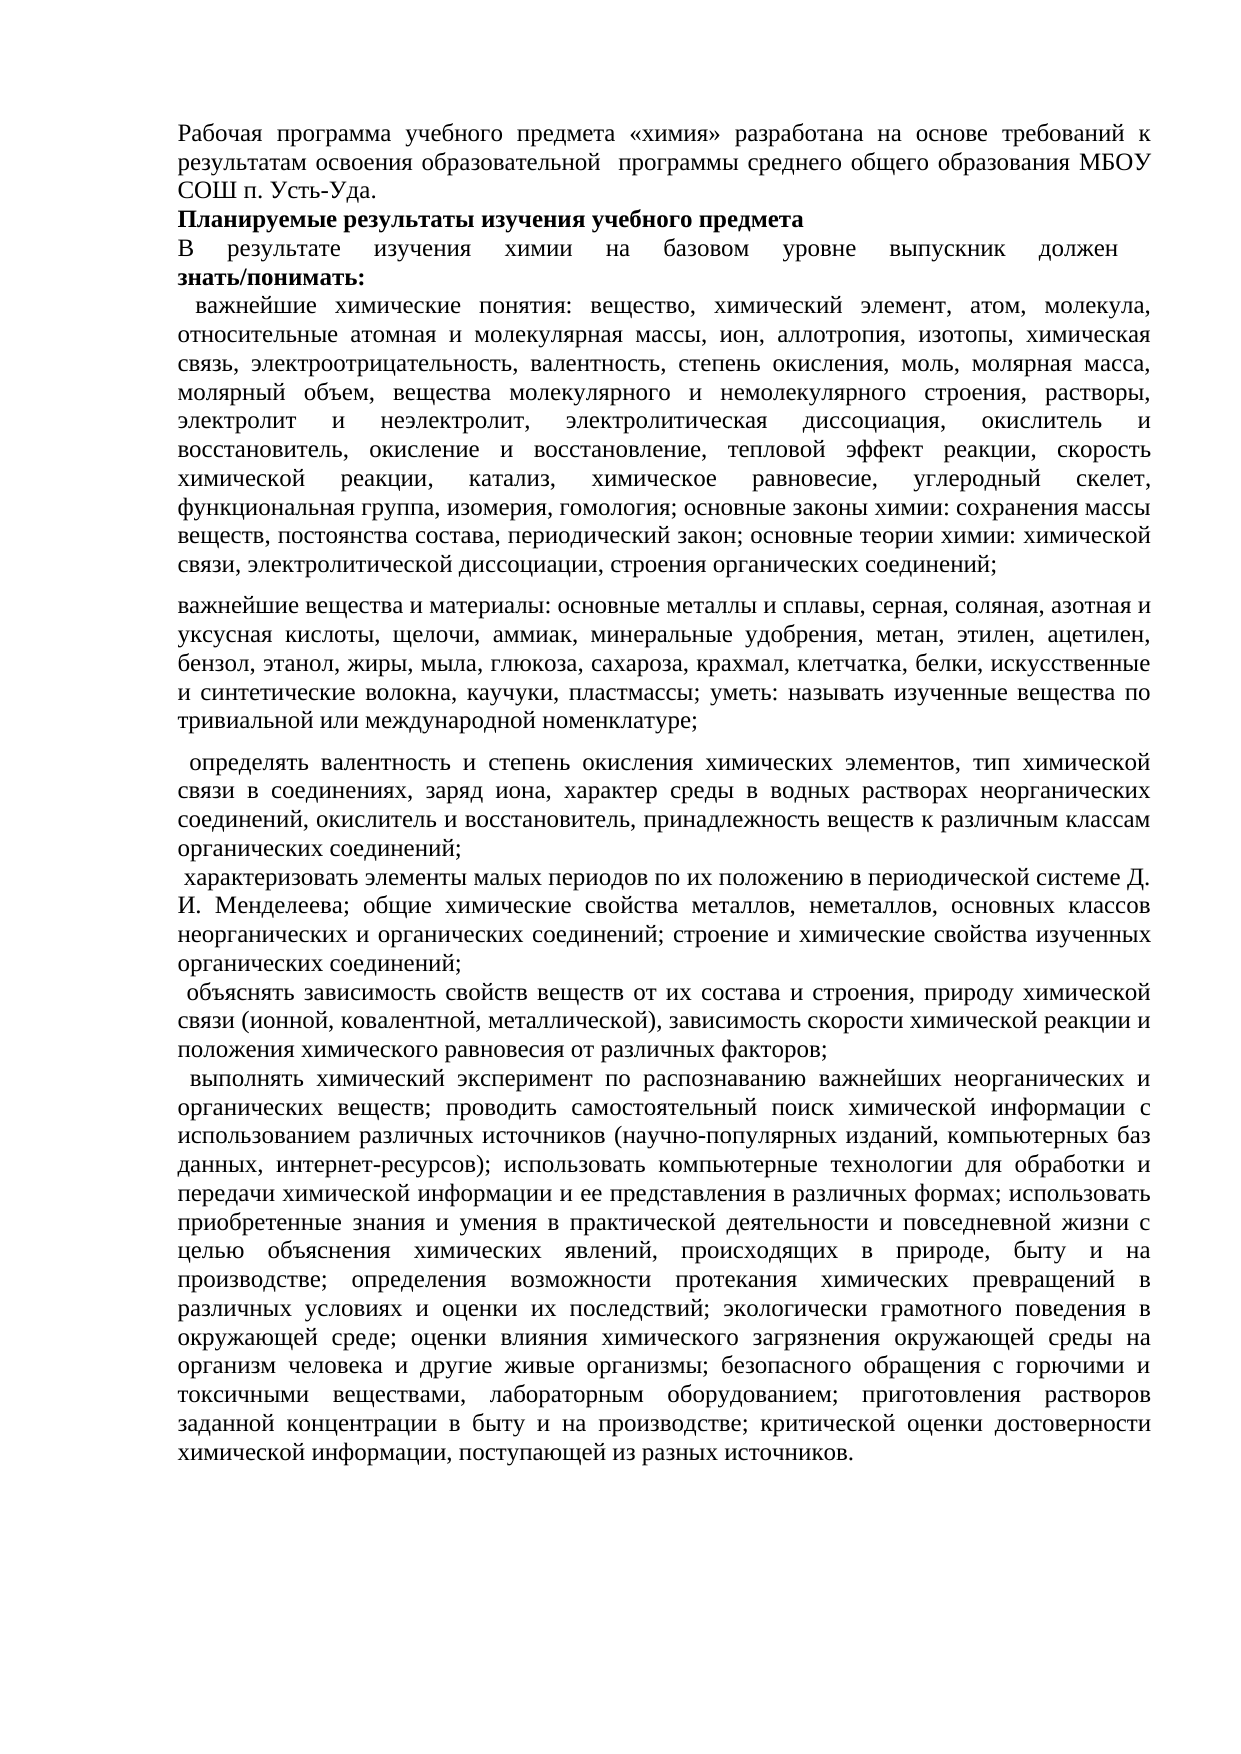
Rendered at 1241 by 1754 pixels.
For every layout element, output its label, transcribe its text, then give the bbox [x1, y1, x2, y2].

text Планируемые результаты изучения учебного предмета [177, 204, 1152, 233]
text важнейшие химические понятия: вещество, химический элемент, атом, молекула, относительные атомная и молекулярная массы, ион, аллотропия, изотопы, химическая связь, электроотрицательность, валентность, степень окисления, моль, молярная масса, молярный объем, вещества молекулярного и немолекулярного строения, растворы, электролит и неэлектролит, электролитическая диссоциация, окислитель и восстановитель, окисление и восстановление, тепловой эффект реакции, скорость химической реакции, катализ, химическое равновесие, углеродный скелет, функциональная группа, изомерия, гомология; основные законы химии: сохранения массы веществ, постоянства состава, периодический закон; основные теории химии: химической связи, электролитической диссоциации, строения органических соединений; [177, 291, 1152, 578]
text объяснять зависимость свойств веществ от их состава и строения, природу химической связи (ионной, ковалентной, металлической), зависимость скорости химической реакции и положения химического равновесия от различных факторов; [177, 977, 1152, 1063]
text характеризовать элементы малых периодов по их положению в периодической системе Д. И. Менделеева; общие химические свойства металлов, неметаллов, основных классов неорганических и органических соединений; строение и химические свойства изученных органических соединений; [177, 862, 1152, 977]
text Рабочая программа учебного предмета «химия» разработана на основе требований к результатам освоения образовательной программы среднего общего образования МБОУ СОШ п. Усть-Уда. [177, 118, 1152, 204]
text выполнять химический эксперимент по распознаванию важнейших неорганических и органических веществ; проводить самостоятельный поиск химической информации с использованием различных источников (научно-популярных изданий, компьютерных баз данных, интернет-ресурсов); использовать компьютерные технологии для обработки и передачи химической информации и ее представления в различных формах; использовать приобретенные знания и умения в практической деятельности и повседневной жизни с целью объяснения химических явлений, происходящих в природе, быту и на производстве; определения возможности протекания химических превращений в различных условиях и оценки их последствий; экологически грамотного поведения в окружающей среде; оценки влияния химического загрязнения окружающей среды на организм человека и другие живые организмы; безопасного обращения с горючими и токсичными веществами, лабораторным оборудованием; приготовления растворов заданной концентрации в быту и на производстве; критической оценки достоверности химической информации, поступающей из разных источников. [177, 1063, 1152, 1466]
text В результате изучения химии на базовом уровне выпускник должен знать/понимать: [177, 233, 1152, 291]
text определять валентность и степень окисления химических элементов, тип химической связи в соединениях, заряд иона, характер среды в водных растворах неорганических соединений, окислитель и восстановитель, принадлежность веществ к различным классам органических соединений; [177, 747, 1152, 862]
text важнейшие вещества и материалы: основные металлы и сплавы, серная, соляная, азотная и уксусная кислоты, щелочи, аммиак, минеральные удобрения, метан, этилен, ацетилен, бензол, этанол, жиры, мыла, глюкоза, сахароза, крахмал, клетчатка, белки, искусственные и синтетические волокна, каучуки, пластмассы; уметь: называть изученные вещества по тривиальной или международной номенклатуре; [177, 591, 1152, 734]
